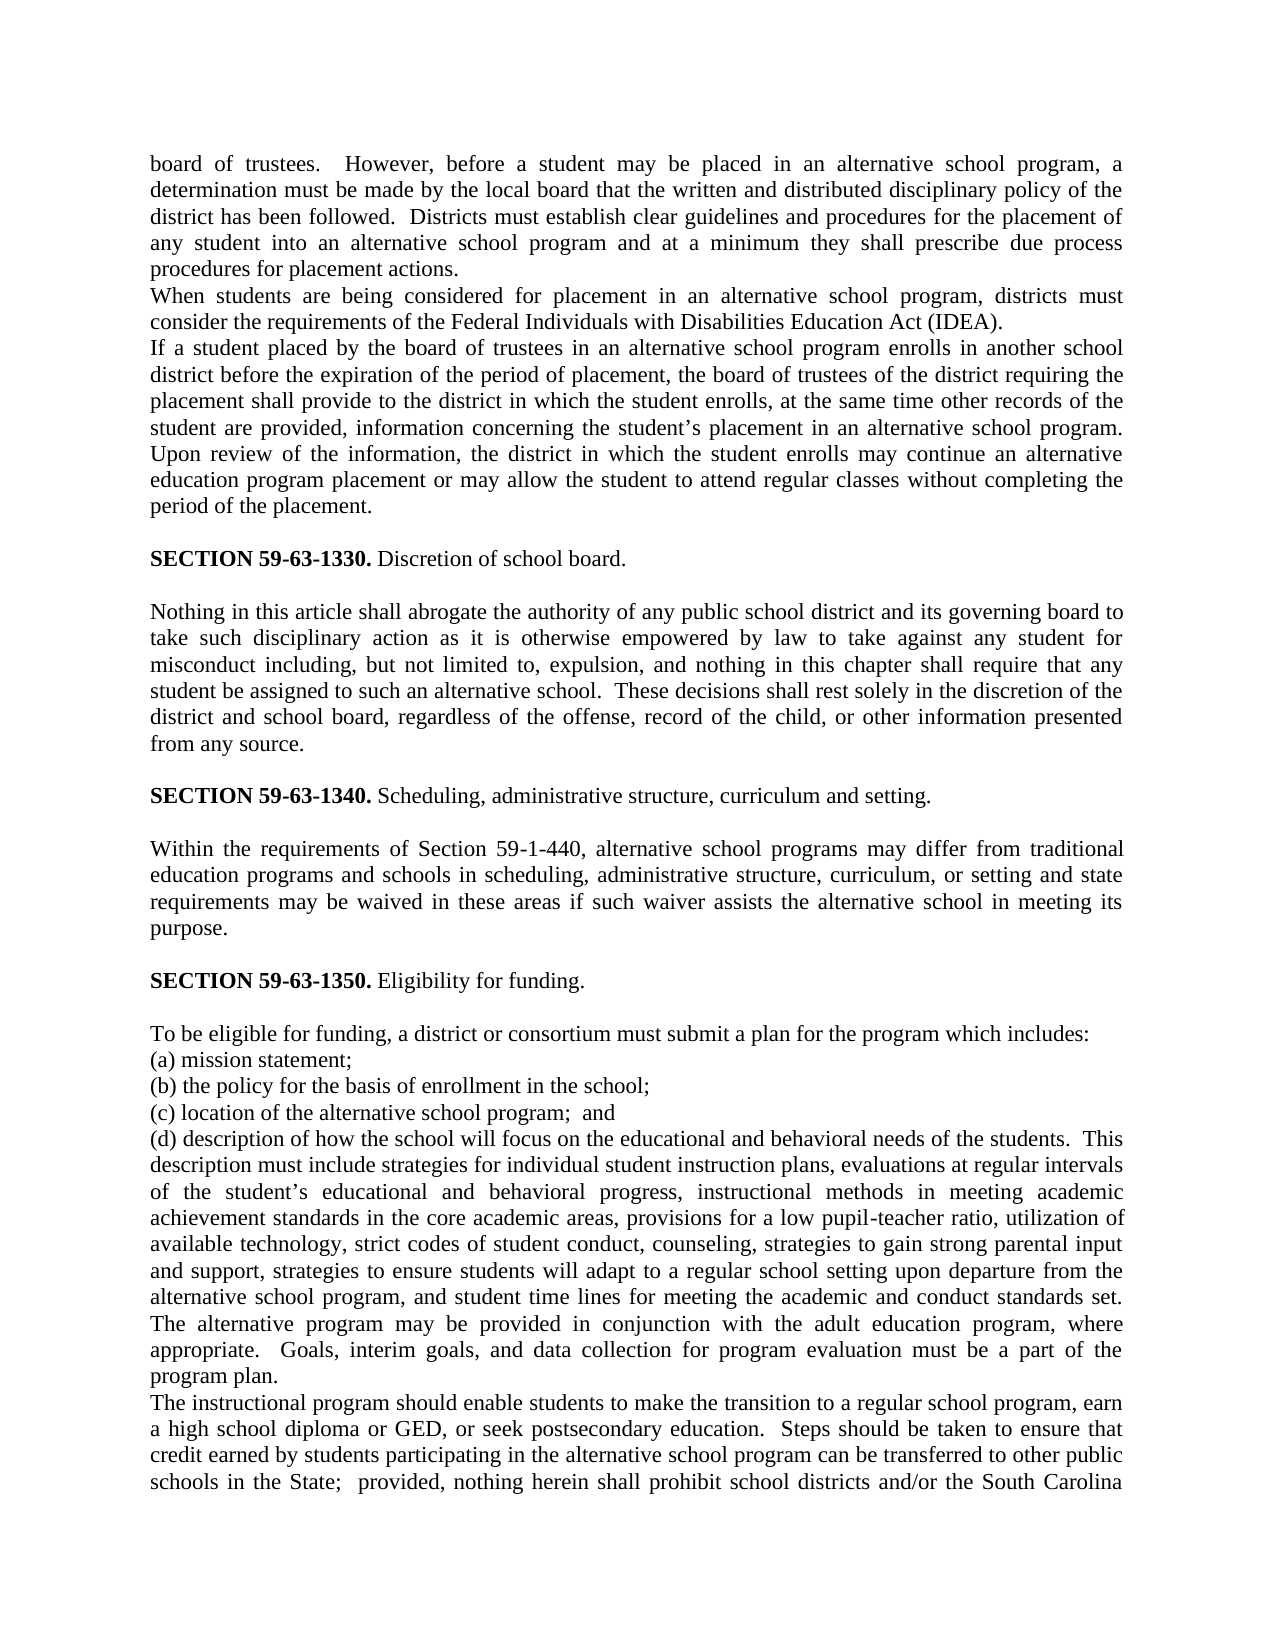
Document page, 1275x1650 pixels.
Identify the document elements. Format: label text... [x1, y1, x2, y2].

text (c) location of the alternative school program; and [150, 1099, 1125, 1125]
text (d) description of how the school will focus on the educational and behavioral needs of the students. This description must include strategies for individual student instruction plans, evaluations at regular intervals of the student’s educational and behavioral progress, instructional methods in meeting academic achievement standards in the core academic areas, provisions for a low pupil-teacher ratio, utilization of available technology, strict codes of student conduct, counseling, strategies to gain strong parental input and support, strategies to ensure students will adapt to a regular school setting upon departure from the alternative school program, and student time lines for meeting the academic and conduct standards set. The alternative program may be provided in conjunction with the adult education program, where appropriate. Goals, interim goals, and data collection for program evaluation must be a part of the program plan. [150, 1125, 1125, 1389]
text To be eligible for funding, a district or consortium must submit a plan for the program which includes: [150, 1020, 1125, 1046]
text Within the requirements of Section 59-1-440, alternative school programs may differ from traditional education programs and schools in scheduling, administrative structure, curriculum, or setting and state requirements may be waived in these areas if such waiver assists the alternative school in meeting its purpose. [150, 835, 1125, 941]
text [150, 1389, 1125, 1494]
text SECTION 59-63-1350. Eligibility for funding. [150, 967, 1125, 993]
text (b) the policy for the basis of enrollment in the school; [150, 1072, 1125, 1099]
text Nothing in this article shall abrogate the authority of any public school district and its governing board to take such disciplinary action as it is otherwise empowered by law to take against any student for misconduct including, but not limited to, expulsion, and nothing in this chapter shall require that any student be assigned to such an alternative school. These decisions shall rest solely in the discretion of the district and school board, regardless of the offense, record of the child, or other information presented from any source. [150, 598, 1125, 756]
text SECTION 59-63-1330. Discretion of school board. [150, 545, 1125, 572]
text When students are being considered for placement in an alternative school program, districts must consider the requirements of the Federal Individuals with Disabilities Education Act (IDEA). [150, 282, 1125, 334]
text SECTION 59-63-1340. Scheduling, administrative structure, curriculum and setting. [150, 782, 1125, 809]
text (a) mission statement; [150, 1046, 1125, 1072]
text If a student placed by the board of trustees in an alternative school program enrolls in another school district before the expiration of the period of placement, the board of trustees of the district requiring the placement shall provide to the district in which the student enrolls, at the same time other records of the student are provided, information concerning the student’s placement in an alternative school program. Upon review of the information, the district in which the student enrolls may continue an alternative education program placement or may allow the student to attend regular classes without completing the period of the placement. [150, 334, 1125, 519]
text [150, 150, 1125, 282]
